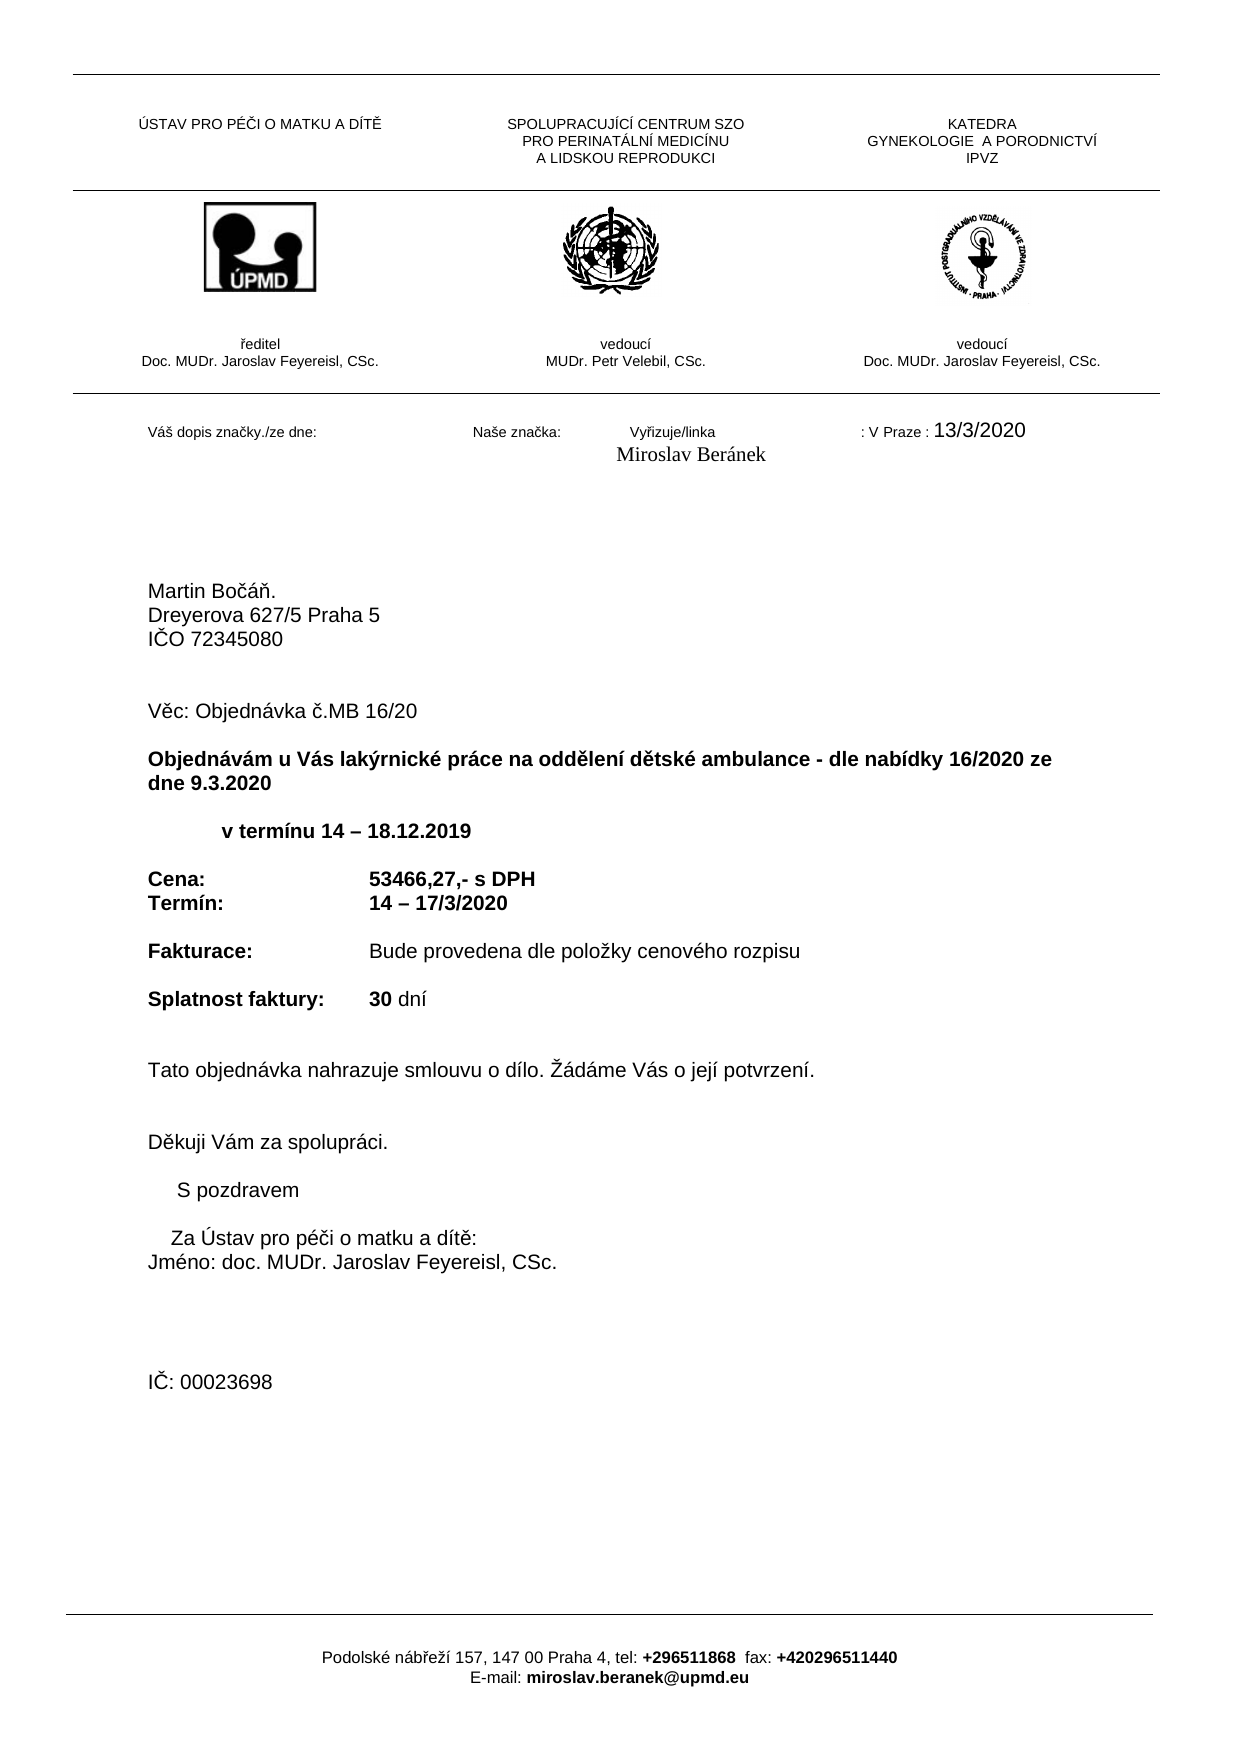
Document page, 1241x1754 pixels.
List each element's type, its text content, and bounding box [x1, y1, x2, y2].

text v termínu 14 – 18.12.2019 [148, 819, 1092, 843]
text Objednávám u Vás lakýrnické práce na oddělení dětské ambulance - dle nabídky 16/2020 ze dne 9.3.2020 [148, 747, 1092, 795]
text S pozdravem [148, 1178, 1092, 1202]
picture [935, 206, 1033, 306]
text Martin Bočáň. [148, 579, 1092, 603]
text Splatnost faktury: 30 dní [148, 986, 1092, 1010]
text Termín: 14 – 17/3/2020 [148, 891, 1092, 914]
text Jméno: doc. MUDr. Jaroslav Feyereisl, CSc. [148, 1250, 1092, 1274]
text Věc: Objednávka č.MB 16/20 [148, 699, 1092, 723]
text Děkuji Vám za spolupráci. [148, 1130, 1092, 1154]
text Miroslav Beránek [148, 442, 1092, 466]
picture [560, 203, 662, 297]
text Fakturace: Bude provedena dle položky cenového rozpisu [148, 938, 1092, 962]
text Dreyerova 627/5 Praha 5 [148, 603, 1092, 627]
text IČ: 00023698 [148, 1370, 1092, 1394]
text IČO 72345080 [148, 627, 1092, 651]
text Za Ústav pro péči o matku a dítě: [148, 1226, 1092, 1250]
text Váš dopis značky./ze dne: Naše značka: Vyřizuje/linka : V Praze : 13/3/2020 [148, 418, 1092, 442]
picture [203, 202, 317, 292]
text Tato objednávka nahrazuje smlouvu o dílo. Žádáme Vás o její potvrzení. [148, 1058, 1092, 1082]
text Cena: 53466,27,- s DPH [148, 867, 1092, 891]
